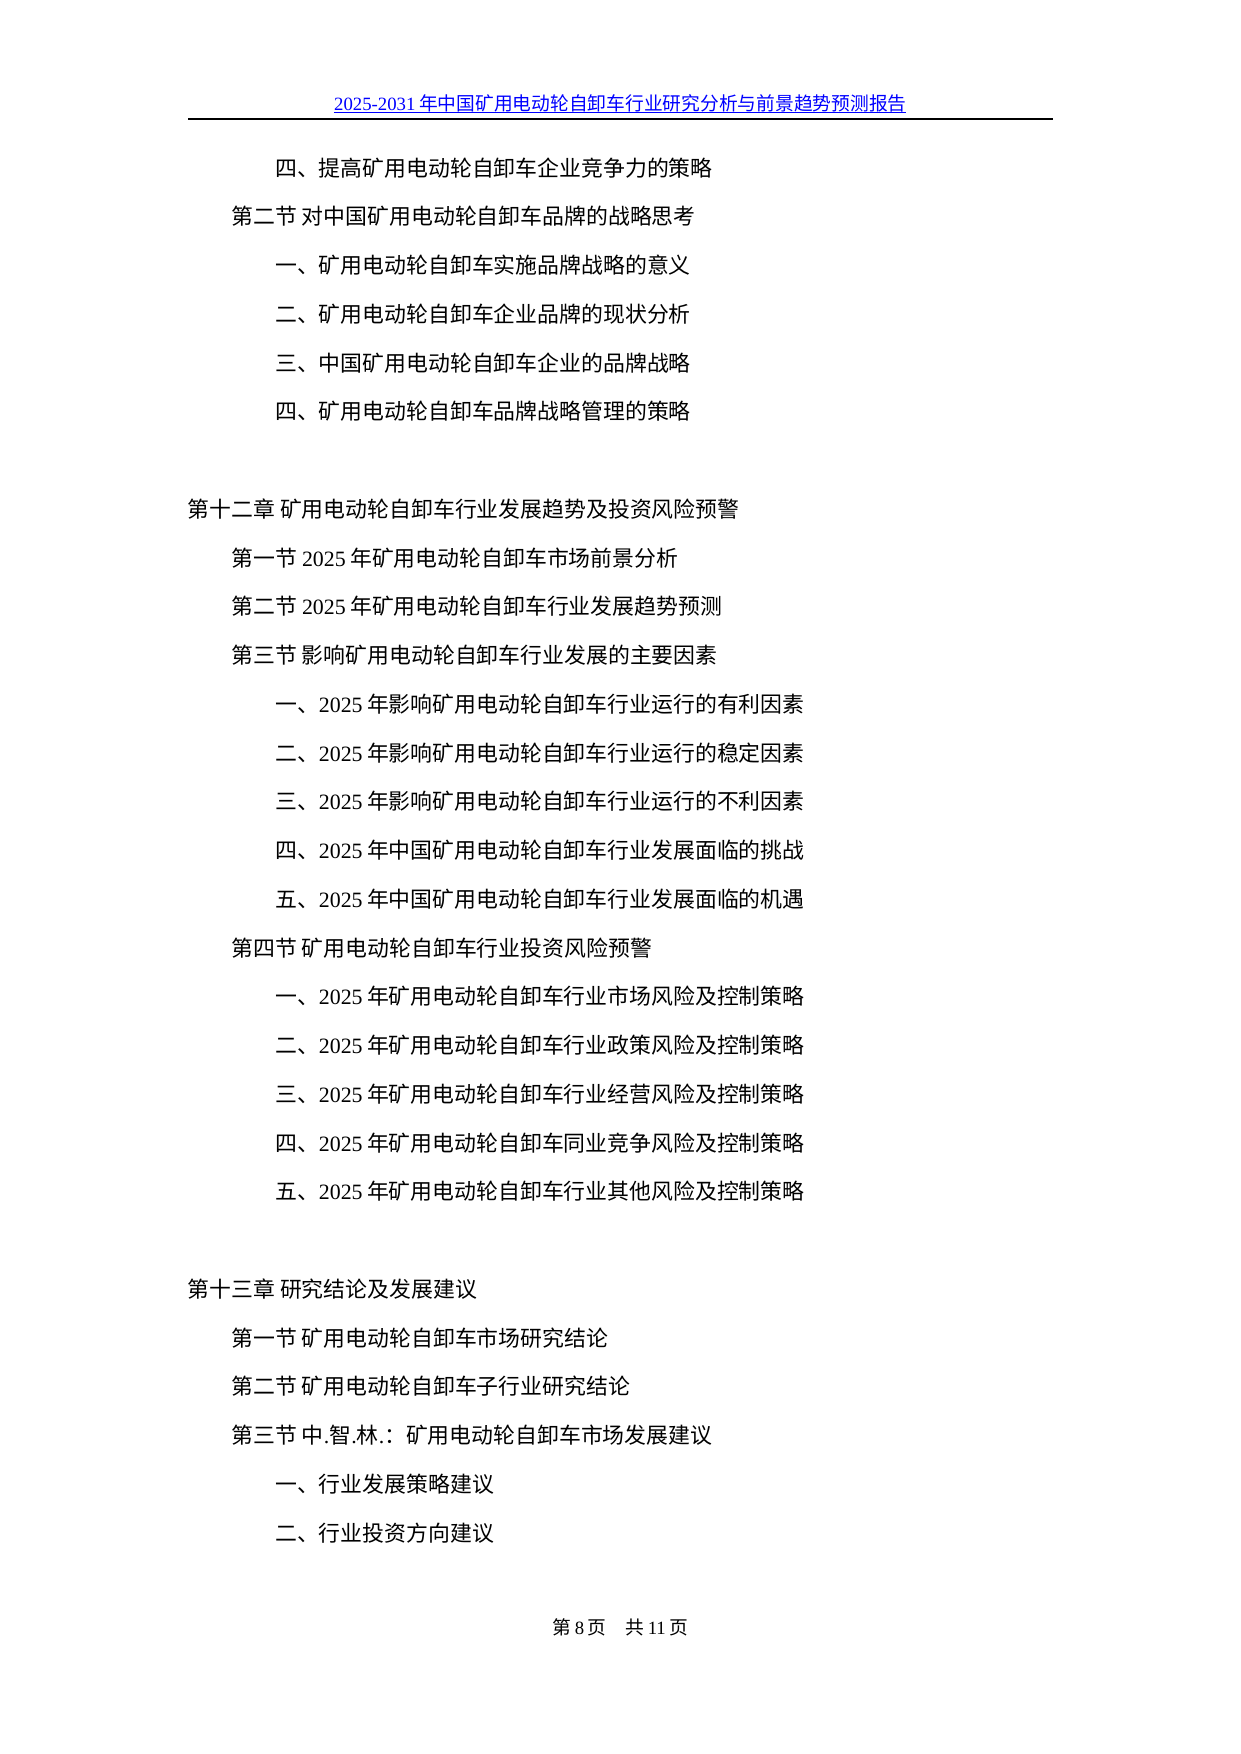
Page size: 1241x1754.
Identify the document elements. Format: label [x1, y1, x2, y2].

text [187, 150, 1053, 1548]
